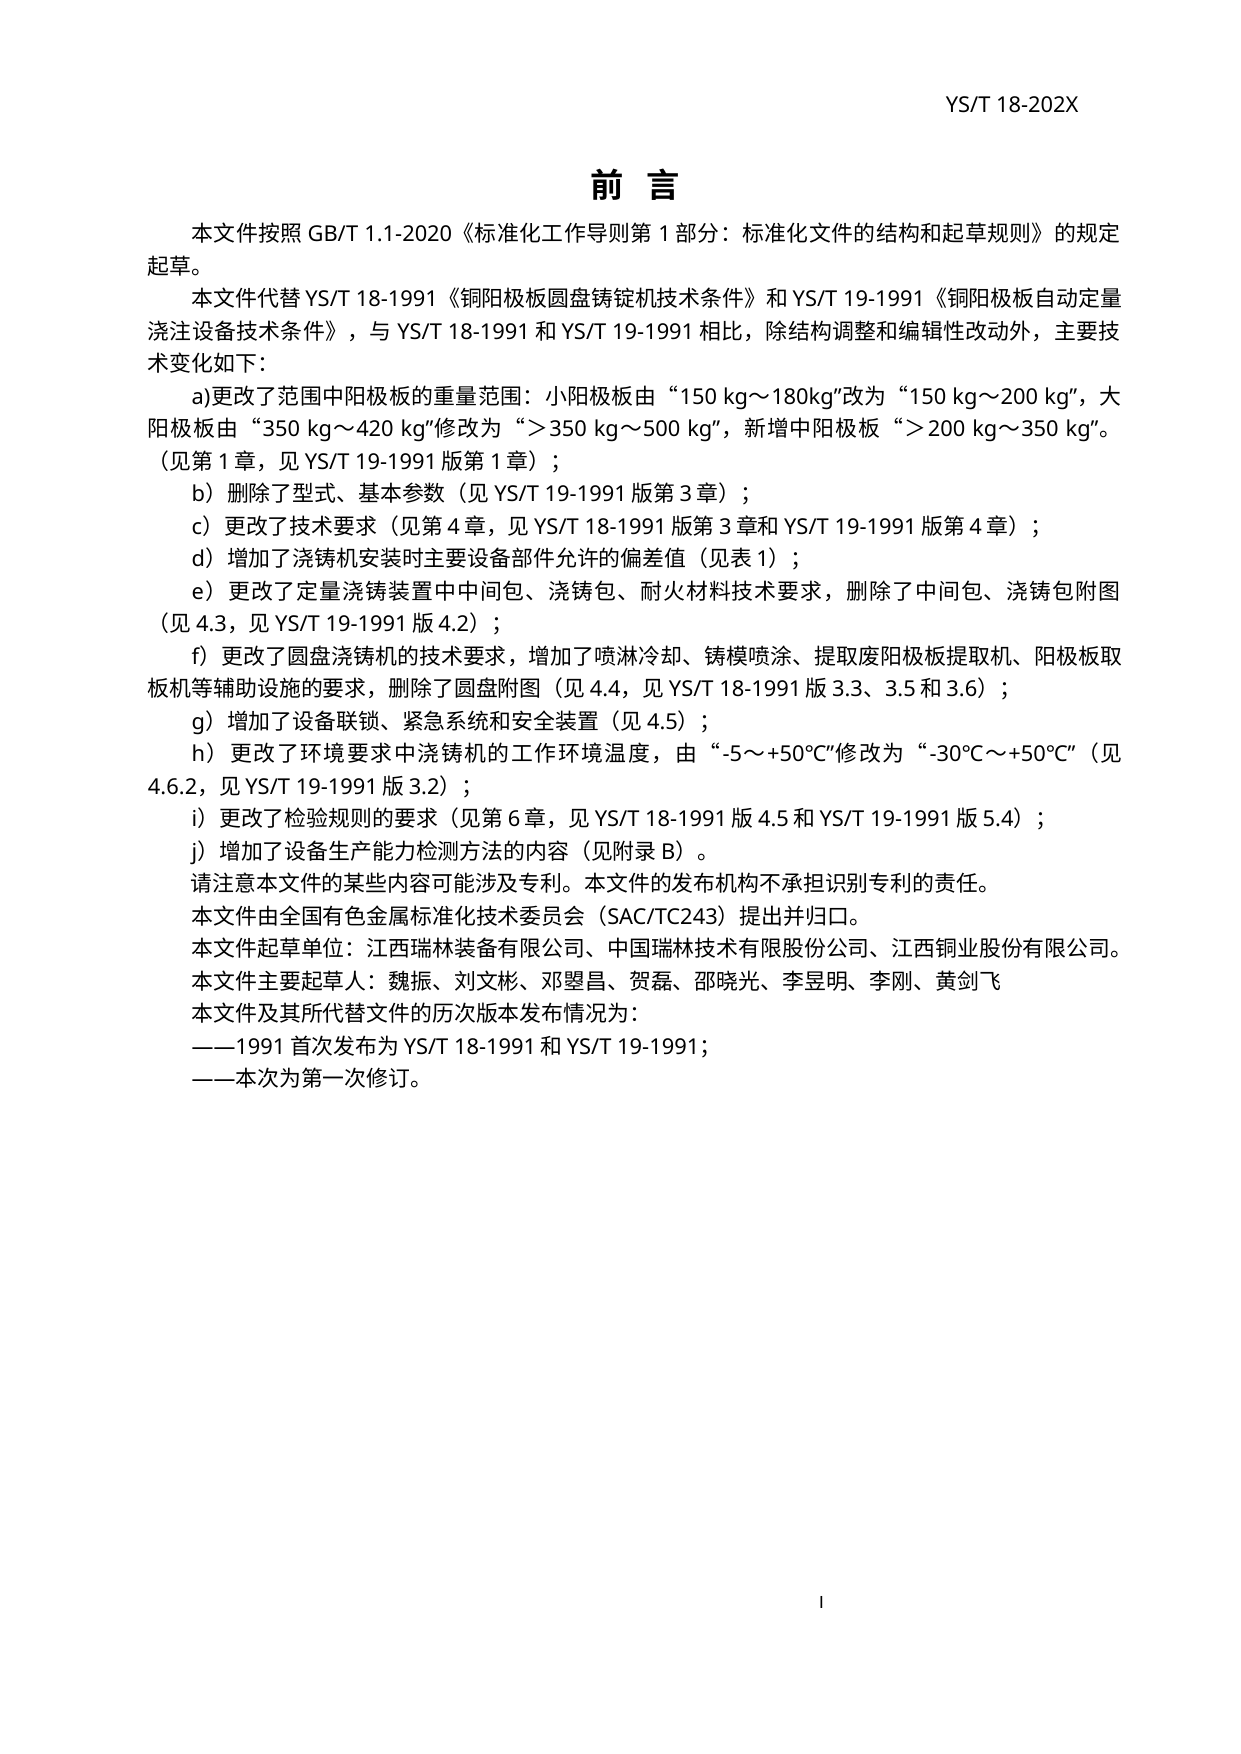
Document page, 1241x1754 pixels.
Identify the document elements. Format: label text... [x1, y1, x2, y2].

text 本文件由全国有色金属标准化技术委员会（SAC/TC243）提出并归口。 [148, 898, 1122, 931]
text d）增加了浇铸机安装时主要设备部件允许的偏差值（见表1）； [148, 541, 1122, 573]
text a)更改了范围中阳极板的重量范围：小阳极板由“150 kg～180kg”改为“150 kg～200 kg”，大阳极板由“350 kg～420 kg”修改为“＞350 kg～500 kg”，新增中阳极板“＞200 kg～350 kg”。（见第1章，见YS/T 19-1991版第1章）； [148, 378, 1122, 476]
text 本文件起草单位：江西瑞林装备有限公司、中国瑞林技术有限股份公司、江西铜业股份有限公司。 [148, 931, 1122, 963]
text j）增加了设备生产能力检测方法的内容（见附录B）。 [148, 833, 1122, 866]
text 本文件及其所代替文件的历次版本发布情况为： [148, 996, 1122, 1028]
text g）增加了设备联锁、紧急系统和安全装置（见4.5）； [148, 703, 1122, 736]
text c）更改了技术要求（见第4章，见YS/T 18-1991版第3章和YS/T 19-1991版第4章）； [148, 508, 1122, 541]
text ——本次为第一次修订。 [148, 1061, 1122, 1093]
text f）更改了圆盘浇铸机的技术要求，增加了喷淋冷却、铸模喷涂、提取废阳极板提取机、阳极板取板机等辅助设施的要求，删除了圆盘附图（见4.4，见YS/T 18-1991版3.3、3.5和3.6）； [148, 638, 1122, 703]
text 前 言 [148, 151, 1122, 216]
text 请注意本文件的某些内容可能涉及专利。本文件的发布机构不承担识别专利的责任。 [148, 866, 1122, 898]
text b）删除了型式、基本参数（见 YS/T 19-1991版第3章）； [148, 476, 1122, 508]
text i）更改了检验规则的要求（见第6章，见YS/T 18-1991版4.5和YS/T 19-1991版5.4）； [148, 801, 1122, 833]
text 本文件主要起草人：魏振、刘文彬、邓曌昌、贺磊、邵晓光、李昱明、李刚、黄剑飞 [148, 963, 1122, 996]
text ——1991首次发布为YS/T 18-1991和YS/T 19-1991； [148, 1028, 1122, 1061]
text e）更改了定量浇铸装置中中间包、浇铸包、耐火材料技术要求，删除了中间包、浇铸包附图（见4.3，见YS/T 19-1991版4.2）； [148, 573, 1122, 638]
text h）更改了环境要求中浇铸机的工作环境温度，由“-5～+50℃”修改为“-30℃～+50℃”（见4.6.2，见YS/T 19-1991版3.2）； [148, 736, 1122, 801]
text 本文件按照GB/T 1.1-2020《标准化工作导则第1部分：标准化文件的结构和起草规则》的规定起草。 [148, 216, 1122, 281]
text 本文件代替YS/T 18-1991《铜阳极板圆盘铸锭机技术条件》和YS/T 19-1991《铜阳极板自动定量浇注设备技术条件》，与YS/T 18-1991和YS/T 19-1991相比，除结构调整和编辑性改动外，主要技术变化如下： [148, 281, 1122, 378]
